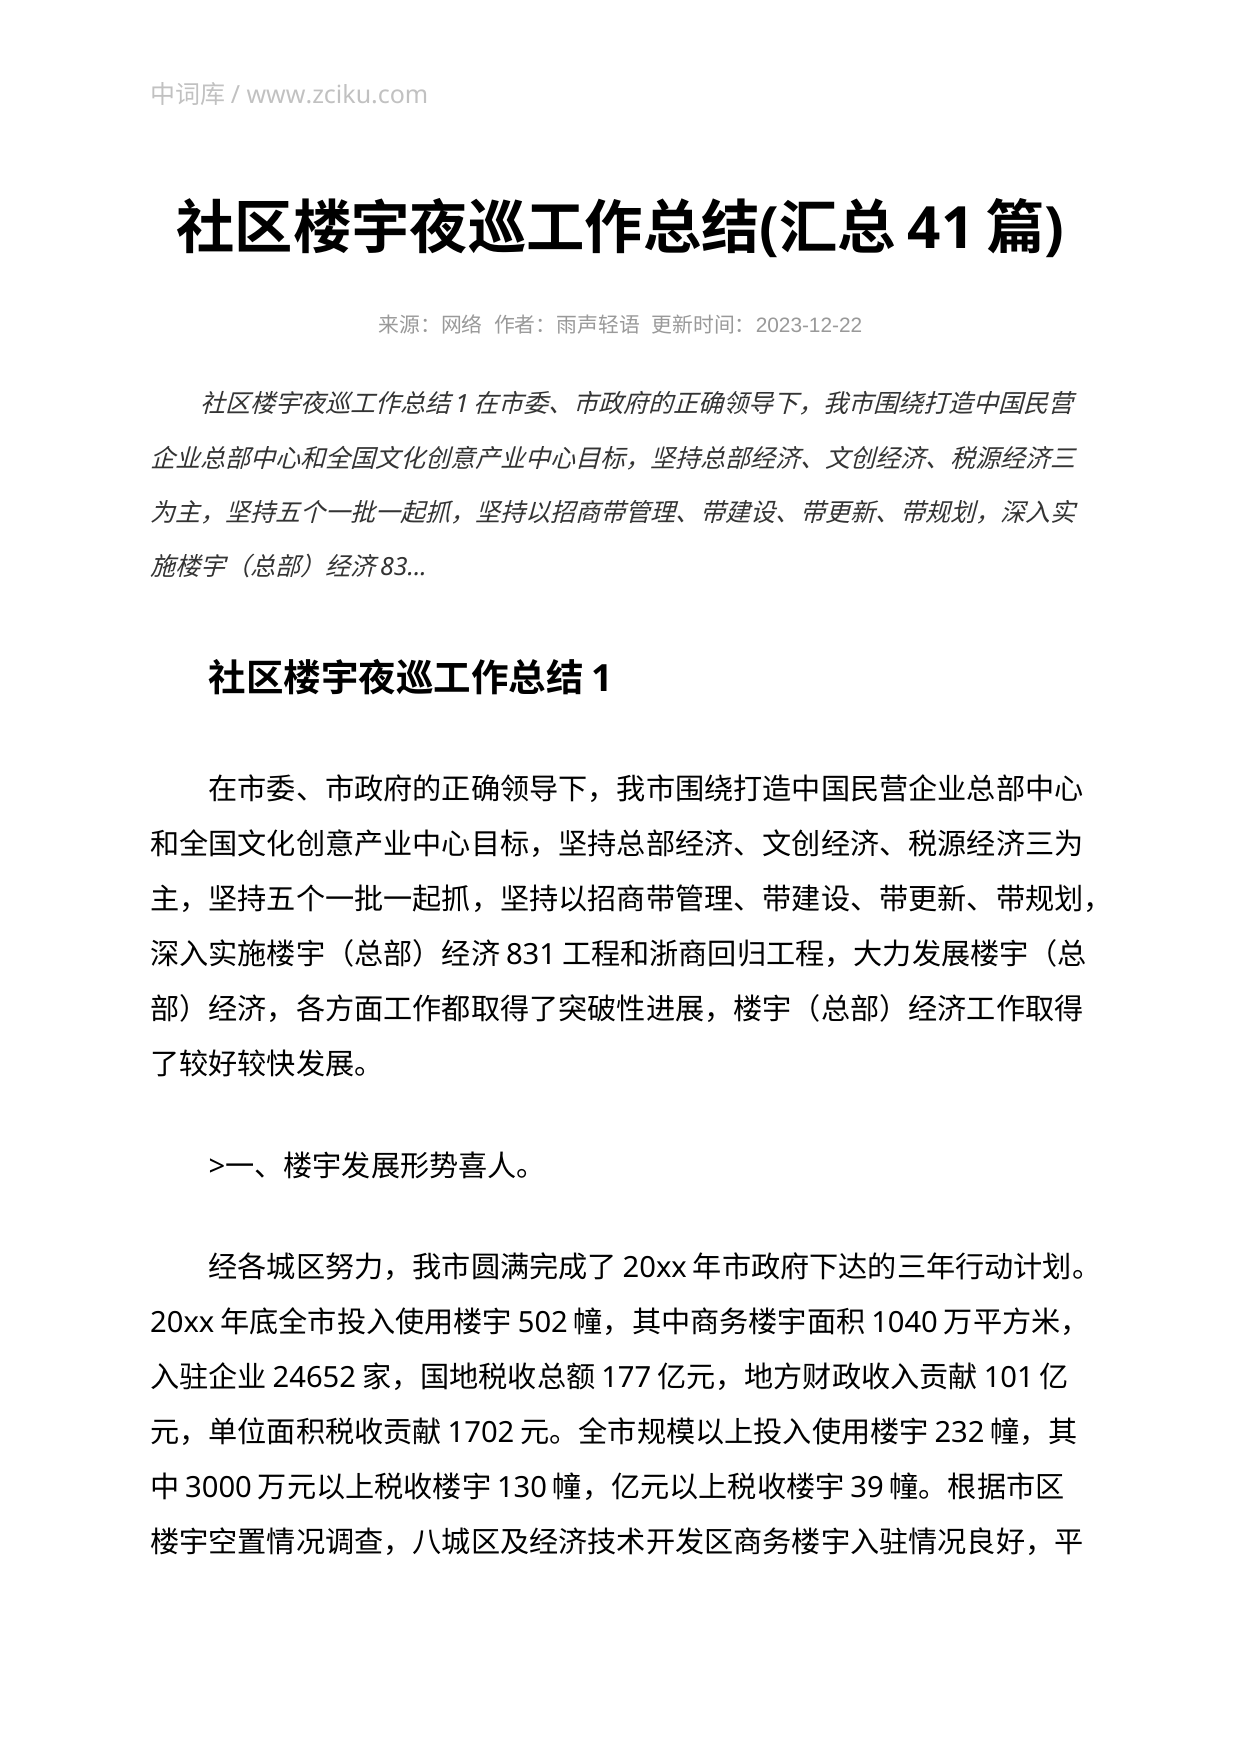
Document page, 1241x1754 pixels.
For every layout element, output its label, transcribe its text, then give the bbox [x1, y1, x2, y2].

subtitle 社区楼宇夜巡工作总结(汇总41篇) [150, 181, 1090, 266]
text 来源：网络 作者：雨声轻语 更新时间：2023-12-22 [150, 313, 1090, 337]
text >一、楼宇发展形势喜人。 [150, 1142, 1090, 1184]
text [150, 1244, 1090, 1561]
text 社区楼宇夜巡工作总结1在市委、市政府的正确领导下，我市围绕打造中国民营企业总部中心和全国文化创意产业中心目标，坚持总部经济、文创经济、税源经济三为主，坚持五个一批一起抓，坚持以招商带管理、带建设、带更新、带规划，深入实施楼宇（总部）经济83... [150, 384, 1090, 583]
text 社区楼宇夜巡工作总结1 [150, 648, 1090, 703]
text 在市委、市政府的正确领导下，我市围绕打造中国民营企业总部中心和全国文化创意产业中心目标，坚持总部经济、文创经济、税源经济三为主，坚持五个一批一起抓，坚持以招商带管理、带建设、带更新、带规划，深入实施楼宇（总部）经济831工程和浙商回归工程，大力发展楼宇（总部）经济，各方面工作都取得了突破性进展，楼宇（总部）经济工作取得了较好较快发展。 [150, 766, 1090, 1083]
